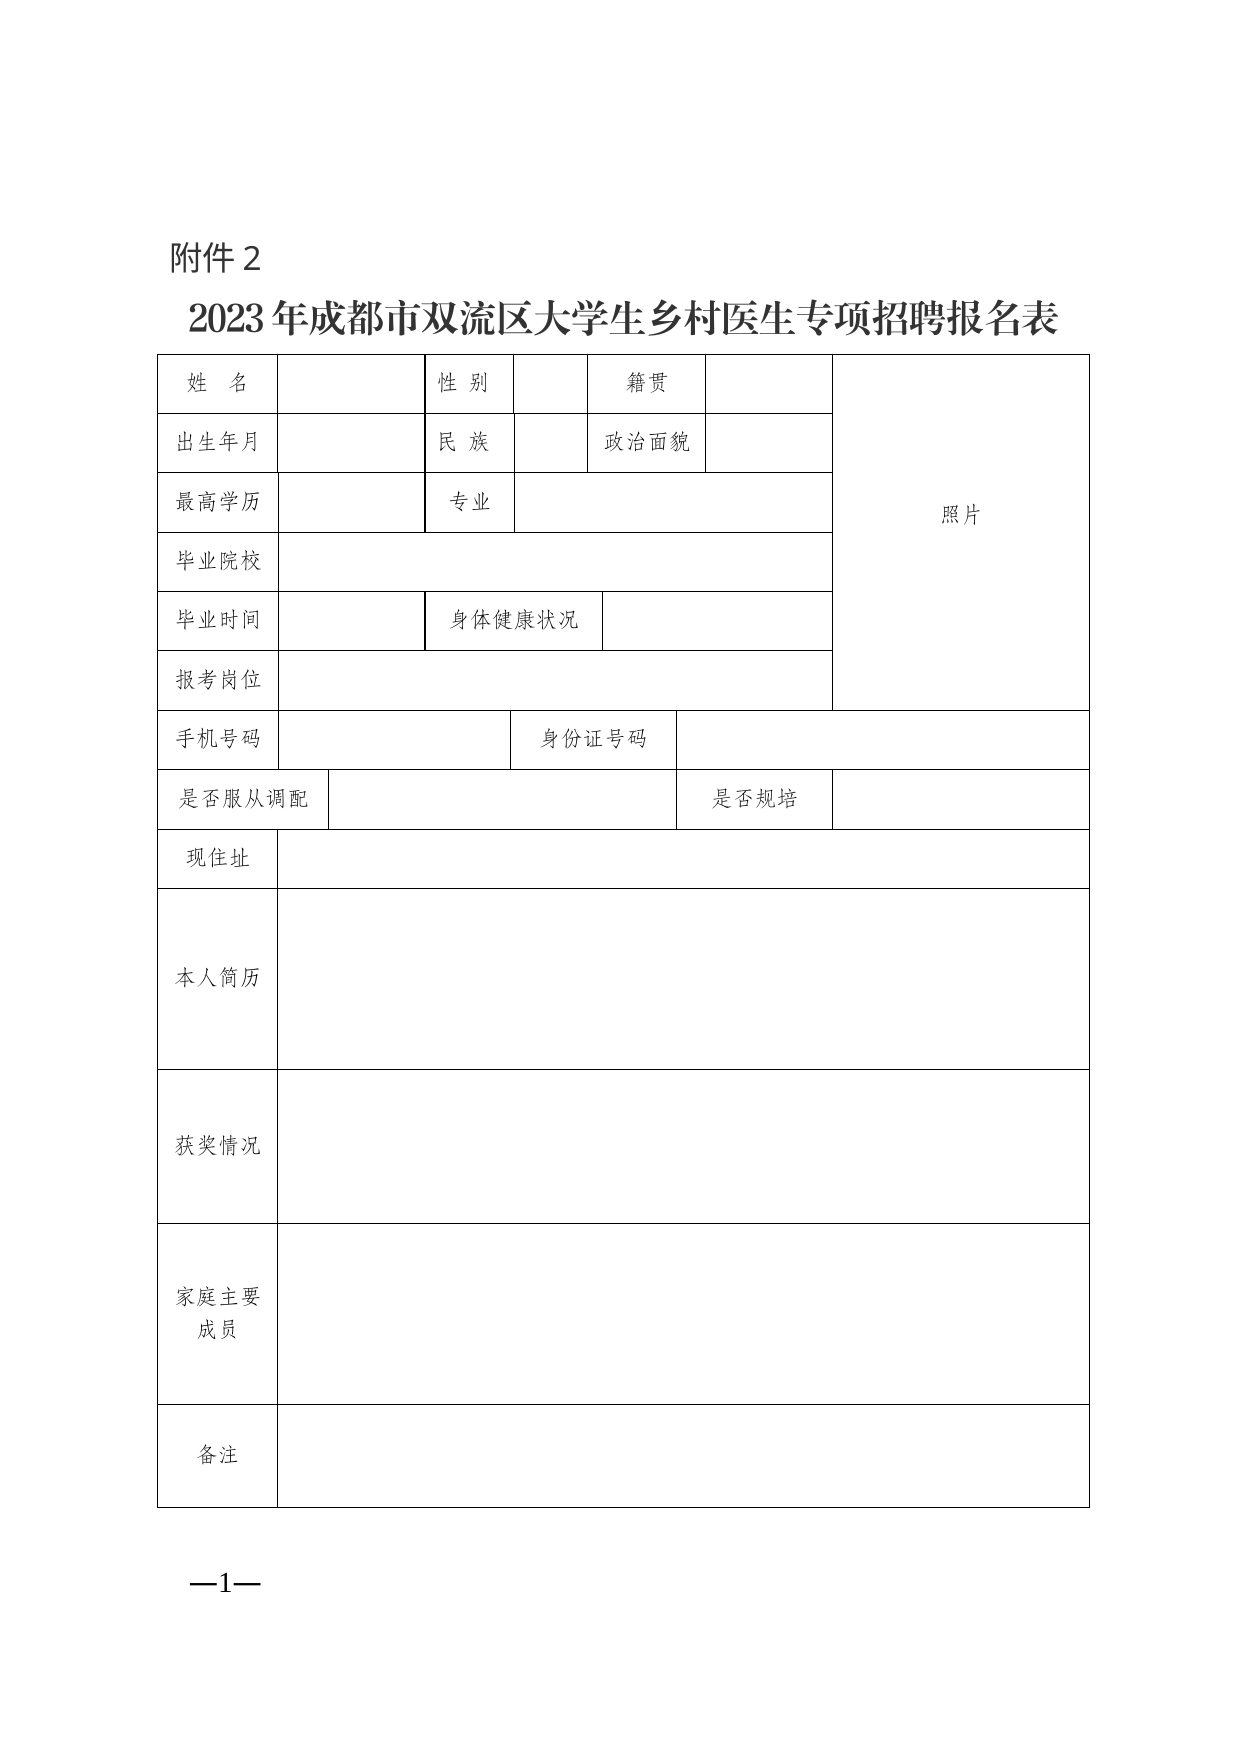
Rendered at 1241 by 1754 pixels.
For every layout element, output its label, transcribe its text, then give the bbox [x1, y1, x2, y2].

table_cell [278, 414, 424, 472]
table_cell [514, 355, 587, 413]
table_cell [279, 711, 510, 769]
table_cell 毕业院校 [158, 533, 278, 591]
table_cell [278, 830, 1089, 888]
table_cell 现住址 [158, 830, 277, 888]
table_cell 家庭主要成员 [158, 1224, 277, 1404]
table_cell [278, 1070, 1089, 1223]
table_cell [706, 355, 832, 413]
table_cell 专业 [426, 473, 514, 532]
table_cell 姓 名 [158, 355, 277, 413]
table_cell 手机号码 [158, 711, 278, 769]
table_cell 本人简历 [158, 889, 277, 1069]
table_cell 政治面貌 [588, 414, 705, 472]
table_cell [279, 473, 424, 532]
table_cell [603, 592, 832, 650]
table_cell [706, 414, 832, 472]
table_cell [677, 711, 1089, 769]
table_header 附件2 2023年成都市双流区大学生乡村医生专项招聘报名表 [158, 224, 1090, 353]
table_cell [833, 770, 1089, 828]
table_cell 籍贯 [588, 355, 705, 413]
table_cell 毕业时间 [158, 592, 278, 650]
table_cell 照片 [833, 355, 1089, 710]
table_cell 出生年月 [158, 414, 277, 472]
table_cell 最高学历 [158, 473, 278, 532]
table_cell 是否服从调配 [158, 770, 328, 828]
table_cell 备注 [158, 1405, 277, 1507]
table_cell 获奖情况 [158, 1070, 277, 1223]
table_cell 是否规培 [677, 770, 832, 828]
table_cell [278, 889, 1089, 1069]
table_cell [515, 473, 832, 532]
table_cell [515, 414, 587, 472]
table_cell [329, 770, 676, 828]
table_cell 身份证号码 [511, 711, 676, 769]
table_cell 性 别 [426, 355, 513, 413]
table_cell 身体健康状况 [426, 592, 602, 650]
table_cell 民 族 [426, 414, 514, 472]
table_cell 报考岗位 [158, 651, 278, 710]
table_cell [279, 533, 832, 591]
table_cell [278, 1405, 1089, 1507]
table_cell [279, 592, 424, 650]
table_cell [278, 1224, 1089, 1404]
table_cell [279, 651, 832, 710]
table_cell [278, 355, 424, 413]
